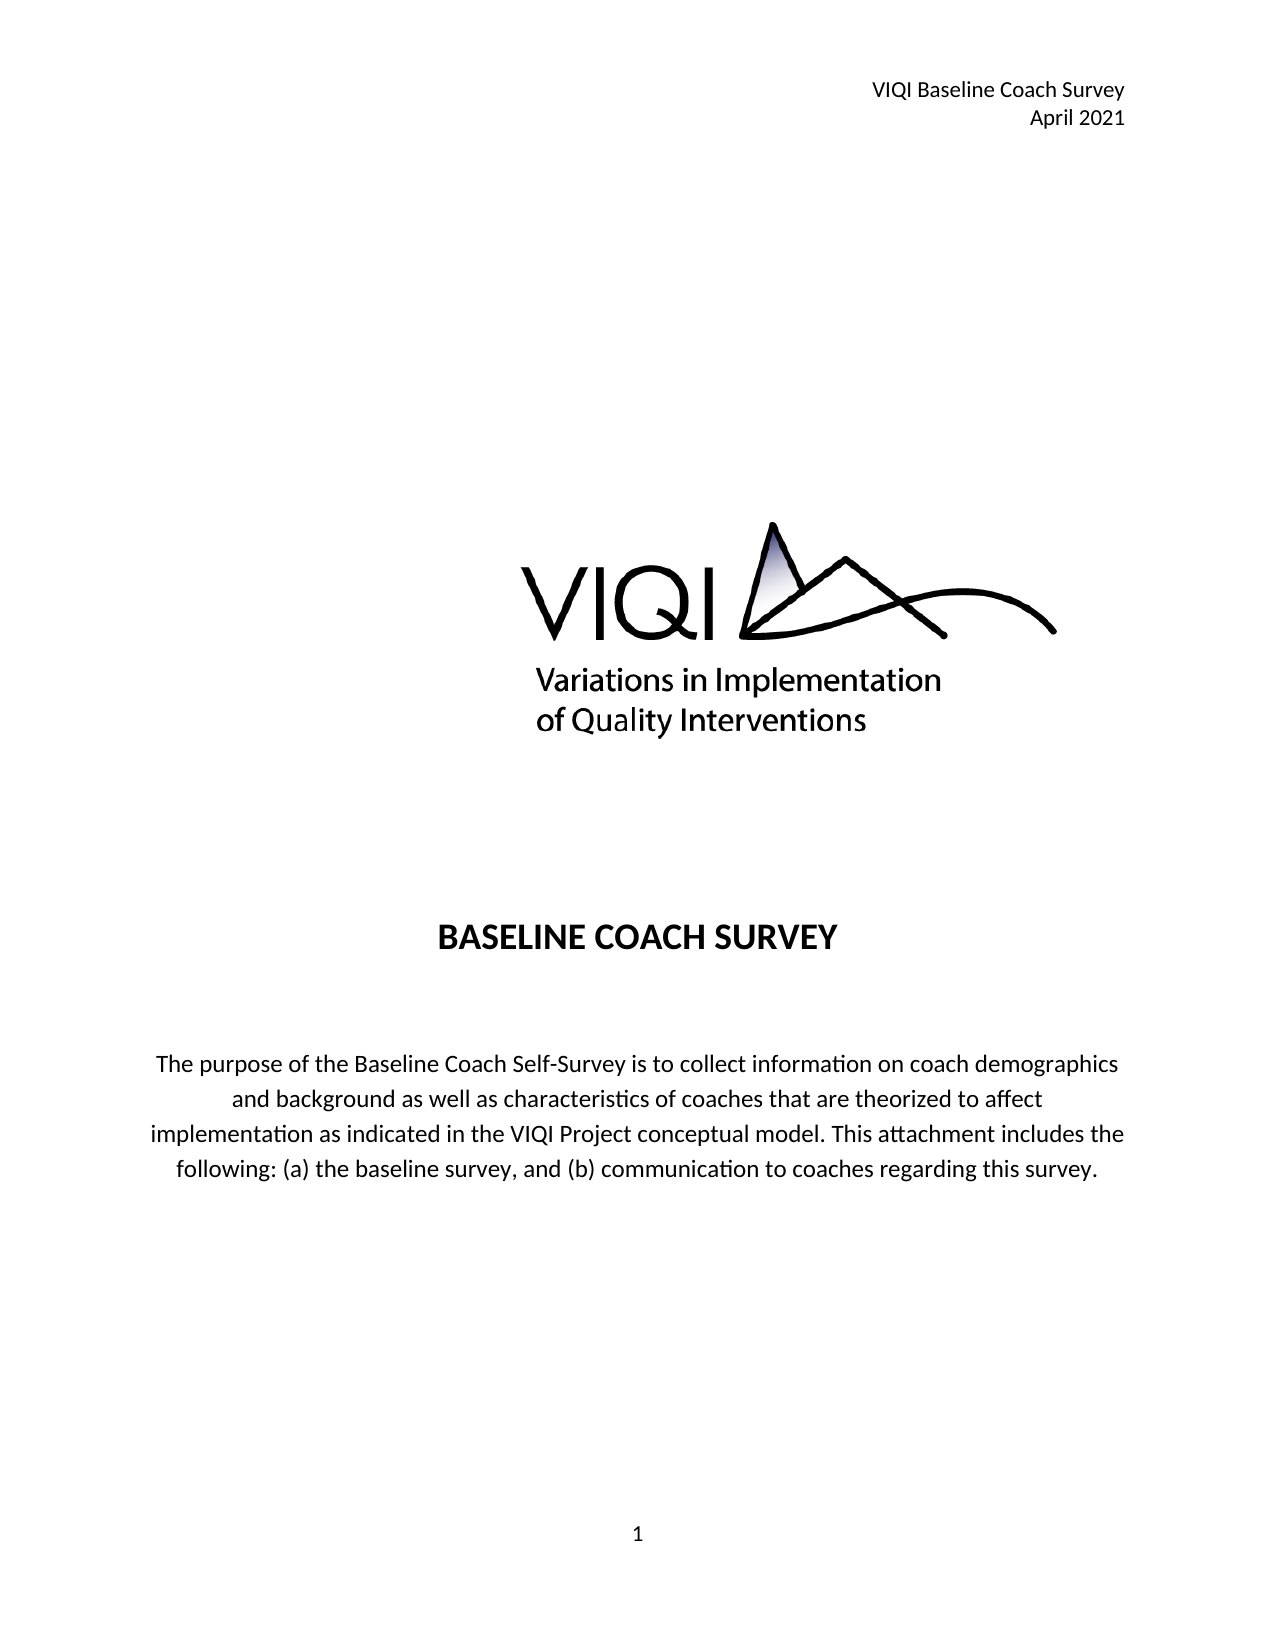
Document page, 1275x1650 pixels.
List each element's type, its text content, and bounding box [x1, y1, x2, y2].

text BASELINE COACH SURVEY [150, 913, 1125, 959]
text The purpose of the Baseline Coach Self-Survey is to collect information on coach demographics and background as well as characteristics of coaches that are theorized to affect implementation as indicated in the VIQI Project conceptual model. This attachment includes the following: (a) the baseline survey, and (b) communication to coaches regarding this survey. [150, 1049, 1125, 1184]
picture [518, 317, 1058, 857]
